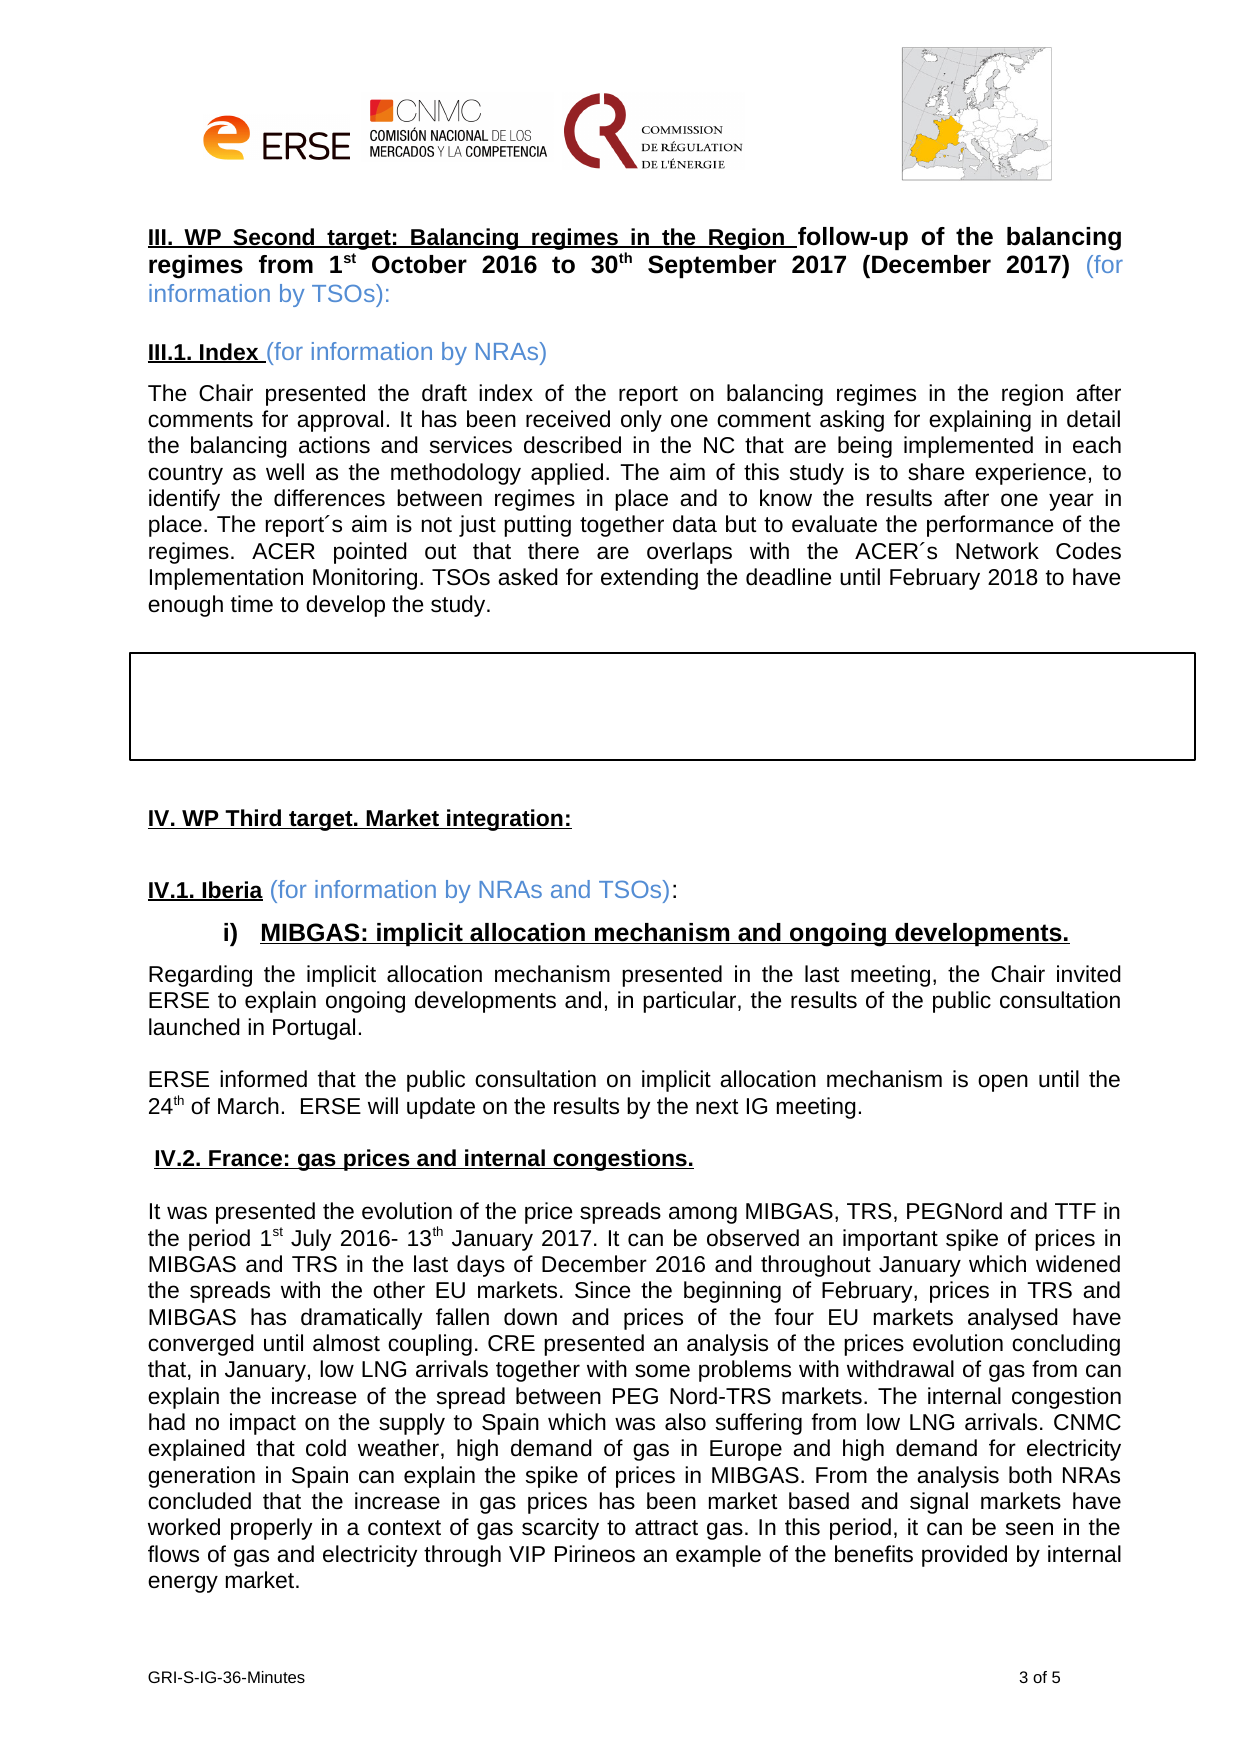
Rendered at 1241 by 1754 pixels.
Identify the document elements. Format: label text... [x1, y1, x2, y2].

picture [361, 92, 554, 162]
list MIBGAS: implicit allocation mechanism and ongoing developments. [223, 918, 1123, 947]
text The Chair presented the draft index of the report on balancing regimes in the region after comments for approval. It has been received only one comment asking for explaining in detail the balancing actions and services described in the NC that are being implemented in each country as well as the methodology applied. The aim of this study is to share experience, to identify the differences between regimes in place and to know the results after one year in place. The report´s aim is not just putting together data but to evaluate the performance of the regimes. ACER pointed out that there are overlaps with the ACER´s Network Codes Implementation Monitoring. TSOs asked for extending the deadline until February 2018 to have enough time to develop the study. [148, 380, 1123, 617]
picture [900, 46, 1053, 182]
text III.1. Index (for information by NRAs) [148, 337, 1123, 365]
text IV.2. France: gas prices and internal congestions. [148, 1145, 1123, 1172]
picture [561, 92, 746, 170]
text III. WP Second target: Balancing regimes in the Region follow-up of the balancing regimes from 1st October 2016 to 30th September 2017 (December 2017) (for information by TSOs): [148, 222, 1123, 308]
text IV. WP Third target. Market integration: [148, 805, 1123, 832]
text It was presented the evolution of the price spreads among MIBGAS, TRS, PEGNord and TTF in the period 1st July 2016- 13th January 2017. It can be observed an important spike of prices in MIBGAS and TRS in the last days of December 2016 and throughout January which widened the spreads with the other EU markets. Since the beginning of February, prices in TRS and MIBGAS has dramatically fallen down and prices of the four EU markets analysed have converged until almost coupling. CRE presented an analysis of the prices evolution concluding that, in January, low LNG arrivals together with some problems with withdrawal of gas from can explain the increase of the spread between PEG Nord-TRS markets. The internal congestion had no impact on the supply to Spain which was also suffering from low LNG arrivals. CNMC explained that cold weather, high demand of gas in Europe and high demand for electricity generation in Spain can explain the spike of prices in MIBGAS. From the analysis both NRAs concluded that the increase in gas prices has been market based and signal markets have worked properly in a context of gas scarcity to attract gas. In this period, it can be seen in the flows of gas and electricity through VIP Pirineos an example of the benefits provided by internal energy market. [148, 1198, 1123, 1593]
text ERSE informed that the public consultation on implicit allocation mechanism is open until the 24th of March. ERSE will update on the results by the next IG meeting. [148, 1066, 1123, 1119]
picture [202, 114, 350, 160]
text IV.1. Iberia (for information by NRAs and TSOs): [148, 875, 1123, 903]
text Regarding the implicit allocation mechanism presented in the last meeting, the Chair invited ERSE to explain ongoing developments and, in particular, the results of the public consultation launched in Portugal. [148, 961, 1123, 1040]
